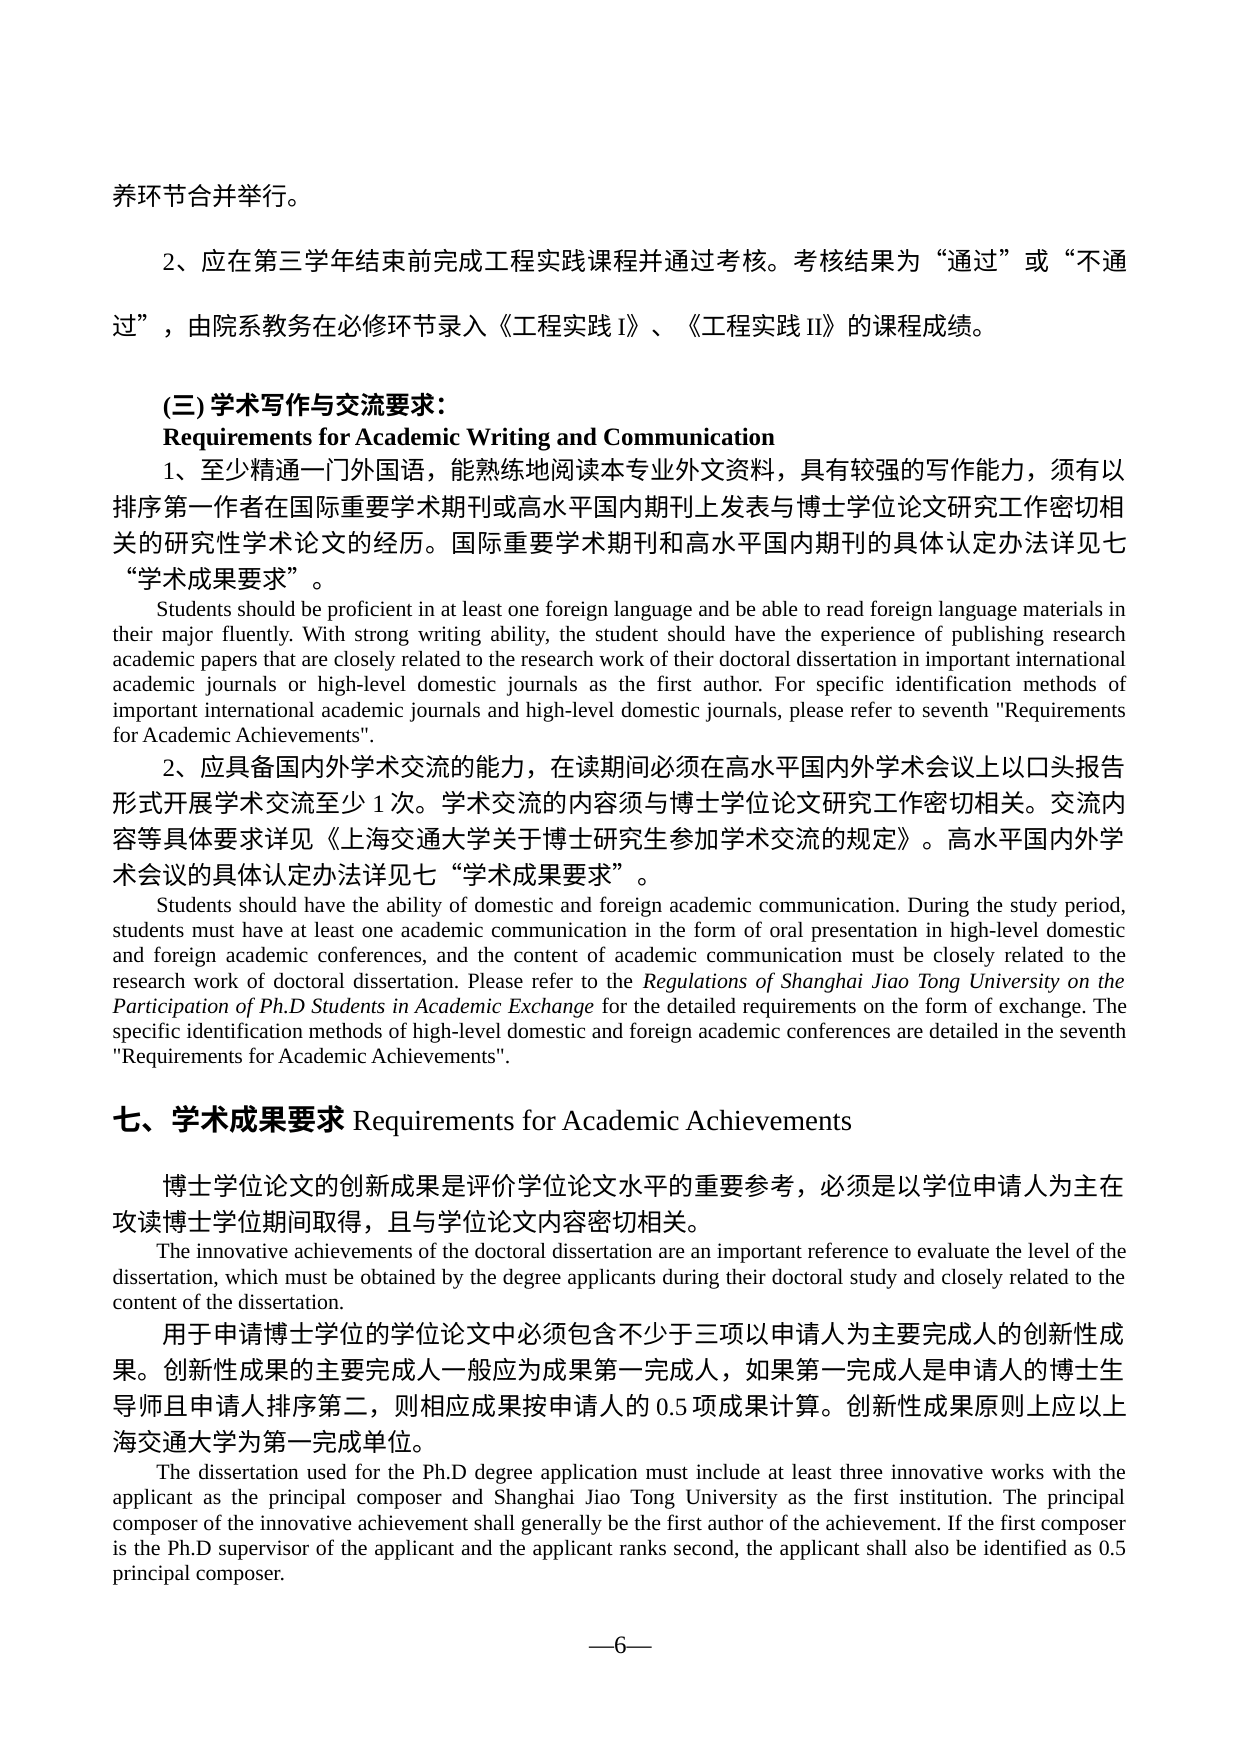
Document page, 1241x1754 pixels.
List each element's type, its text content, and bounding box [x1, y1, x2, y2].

text The dissertation used for the Ph.D degree application must include at least three innovative works with the applicant as the principal composer and Shanghai Jiao Tong University as the first institution. The principal composer of the innovative achievement shall generally be the first author of the achievement. If the first composer is the Ph.D supervisor of the applicant and the applicant ranks second, the applicant shall also be identified as 0.5 principal composer. [112, 1459, 1128, 1585]
text 博士学位论文的创新成果是评价学位论文水平的重要参考，必须是以学位申请人为主在攻读博士学位期间取得，且与学位论文内容密切相关。 [112, 1166, 1128, 1238]
text Students should be proficient in at least one foreign language and be able to read foreign language materials in their major fluently. With strong writing ability, the student should have the experience of publishing research academic papers that are closely related to the research work of their doctoral dissertation in important international academic journals or high-level domestic journals as the first author. For specific identification methods of important international academic journals and high-level domestic journals, please refer to seventh "Requirements for Academic Achievements". [112, 596, 1128, 747]
text 2、应在第三学年结束前完成工程实践课程并通过考核。考核结果为“通过”或“不通过”，由院系教务在必修环节录入《工程实践I》、《工程实践II》的课程成绩。 [112, 227, 1128, 357]
text 七、学术成果要求 Requirements for Academic Achievements [112, 1085, 1128, 1150]
text (三) 学术写作与交流要求： [112, 386, 1128, 422]
text Students should have the ability of domestic and foreign academic communication. During the study period, students must have at least one academic communication in the form of oral presentation in high-level domestic and foreign academic conferences, and the content of academic communication must be closely related to the research work of doctoral dissertation. Please refer to the Regulations of Shanghai Jiao Tong University on the Participation of Ph.D Students in Academic Exchange for the detailed requirements on the form of exchange. The specific identification methods of high-level domestic and foreign academic conferences are detailed in the seventh "Requirements for Academic Achievements". [112, 892, 1128, 1068]
text 1、至少精通一门外国语，能熟练地阅读本专业外文资料，具有较强的写作能力，须有以排序第一作者在国际重要学术期刊或高水平国内期刊上发表与博士学位论文研究工作密切相关的研究性学术论文的经历。国际重要学术期刊和高水平国内期刊的具体认定办法详见七“学术成果要求”。 [112, 451, 1128, 596]
text Requirements for Academic Writing and Communication [112, 422, 1128, 451]
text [112, 162, 1128, 227]
text 用于申请博士学位的学位论文中必须包含不少于三项以申请人为主要完成人的创新性成果。创新性成果的主要完成人一般应为成果第一完成人，如果第一完成人是申请人的博士生导师且申请人排序第二，则相应成果按申请人的0.5项成果计算。创新性成果原则上应以上海交通大学为第一完成单位。 [112, 1314, 1128, 1459]
text 2、应具备国内外学术交流的能力，在读期间必须在高水平国内外学术会议上以口头报告形式开展学术交流至少1次。学术交流的内容须与博士学位论文研究工作密切相关。交流内容等具体要求详见《上海交通大学关于博士研究生参加学术交流的规定》。高水平国内外学术会议的具体认定办法详见七“学术成果要求”。 [112, 747, 1128, 892]
text The innovative achievements of the doctoral dissertation are an important reference to evaluate the level of the dissertation, which must be obtained by the degree applicants during their doctoral study and closely related to the content of the dissertation. [112, 1238, 1128, 1314]
